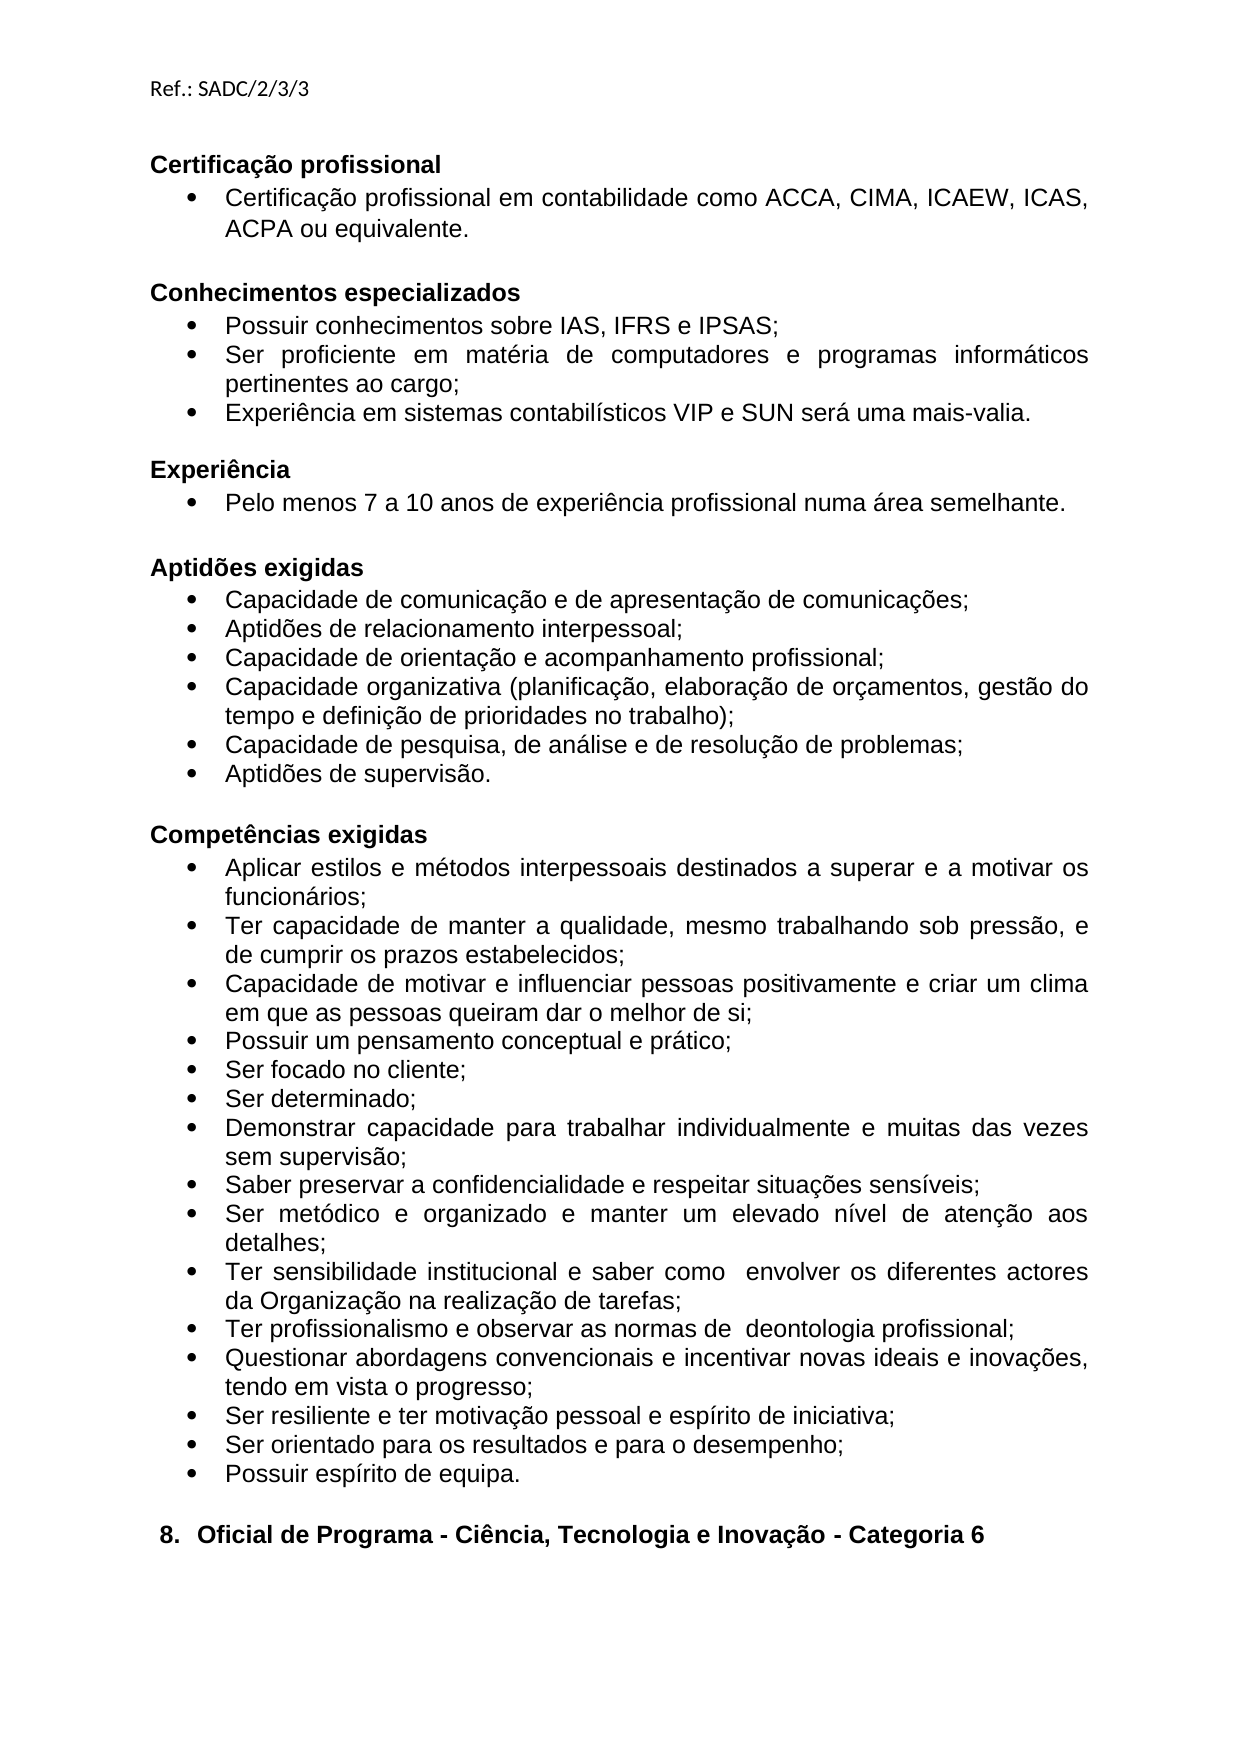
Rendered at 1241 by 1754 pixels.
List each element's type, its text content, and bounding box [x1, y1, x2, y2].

list Capacidade de comunicação e de apresentação de comunicações; [187, 586, 1090, 614]
list Ser metódico e organizado e manter um elevado nível de atenção aos detalhes; [187, 1199, 1090, 1257]
list Questionar abordagens convencionais e incentivar novas ideais e inovações, tendo em vista o progresso; [187, 1343, 1090, 1401]
list Aplicar estilos e métodos interpessoais destinados a superar e a motivar os funcionários; [187, 853, 1090, 911]
list Saber preservar a confidencialidade e respeitar situações sensíveis; [187, 1170, 1090, 1199]
list Experiência em sistemas contabilísticos VIP e SUN será uma mais-valia. [187, 398, 1090, 427]
list Ser determinado; [187, 1084, 1090, 1113]
text Experiência [150, 455, 1090, 484]
list Certificação profissional em contabilidade como ACCA, CIMA, ICAEW, ICAS, ACPA ou equivalente. [187, 183, 1090, 243]
list Capacidade organizativa (planificação, elaboração de orçamentos, gestão do tempo e definição de prioridades no trabalho); [187, 672, 1090, 730]
text Competências exigidas [150, 820, 1090, 849]
list Ter capacidade de manter a qualidade, mesmo trabalhando sob pressão, e de cumprir os prazos estabelecidos; [187, 911, 1090, 969]
list Capacidade de pesquisa, de análise e de resolução de problemas; [187, 730, 1090, 758]
list Oficial de Programa - Ciência, Tecnologia e Inovação - Categoria 6 [159, 1521, 1090, 1549]
list Demonstrar capacidade para trabalhar individualmente e muitas das vezes sem supervisão; [187, 1113, 1090, 1170]
list Ser focado no cliente; [187, 1055, 1090, 1084]
list Capacidade de orientação e acompanhamento profissional; [187, 643, 1090, 672]
list Possuir conhecimentos sobre IAS, IFRS e IPSAS; [187, 311, 1090, 340]
list Pelo menos 7 a 10 anos de experiência profissional numa área semelhante. [187, 488, 1090, 517]
list Ter profissionalismo e observar as normas de deontologia profissional; [187, 1314, 1090, 1343]
list Possuir espírito de equipa. [187, 1459, 1090, 1487]
text Conhecimentos especializados [150, 278, 1090, 307]
list Aptidões de supervisão. [187, 758, 1090, 787]
list Capacidade de motivar e influenciar pessoas positivamente e criar um clima em que as pessoas queiram dar o melhor de si; [187, 969, 1090, 1026]
list Possuir um pensamento conceptual e prático; [187, 1026, 1090, 1055]
list Ser proficiente em matéria de computadores e programas informáticos pertinentes ao cargo; [187, 340, 1090, 398]
list Ter sensibilidade institucional e saber como envolver os diferentes actores da Organização na realização de tarefas; [187, 1257, 1090, 1314]
text Aptidões exigidas [150, 552, 1090, 581]
list Ser resiliente e ter motivação pessoal e espírito de iniciativa; [187, 1401, 1090, 1430]
text Certificação profissional [150, 150, 1090, 179]
list Ser orientado para os resultados e para o desempenho; [187, 1430, 1090, 1459]
list Aptidões de relacionamento interpessoal; [187, 614, 1090, 643]
